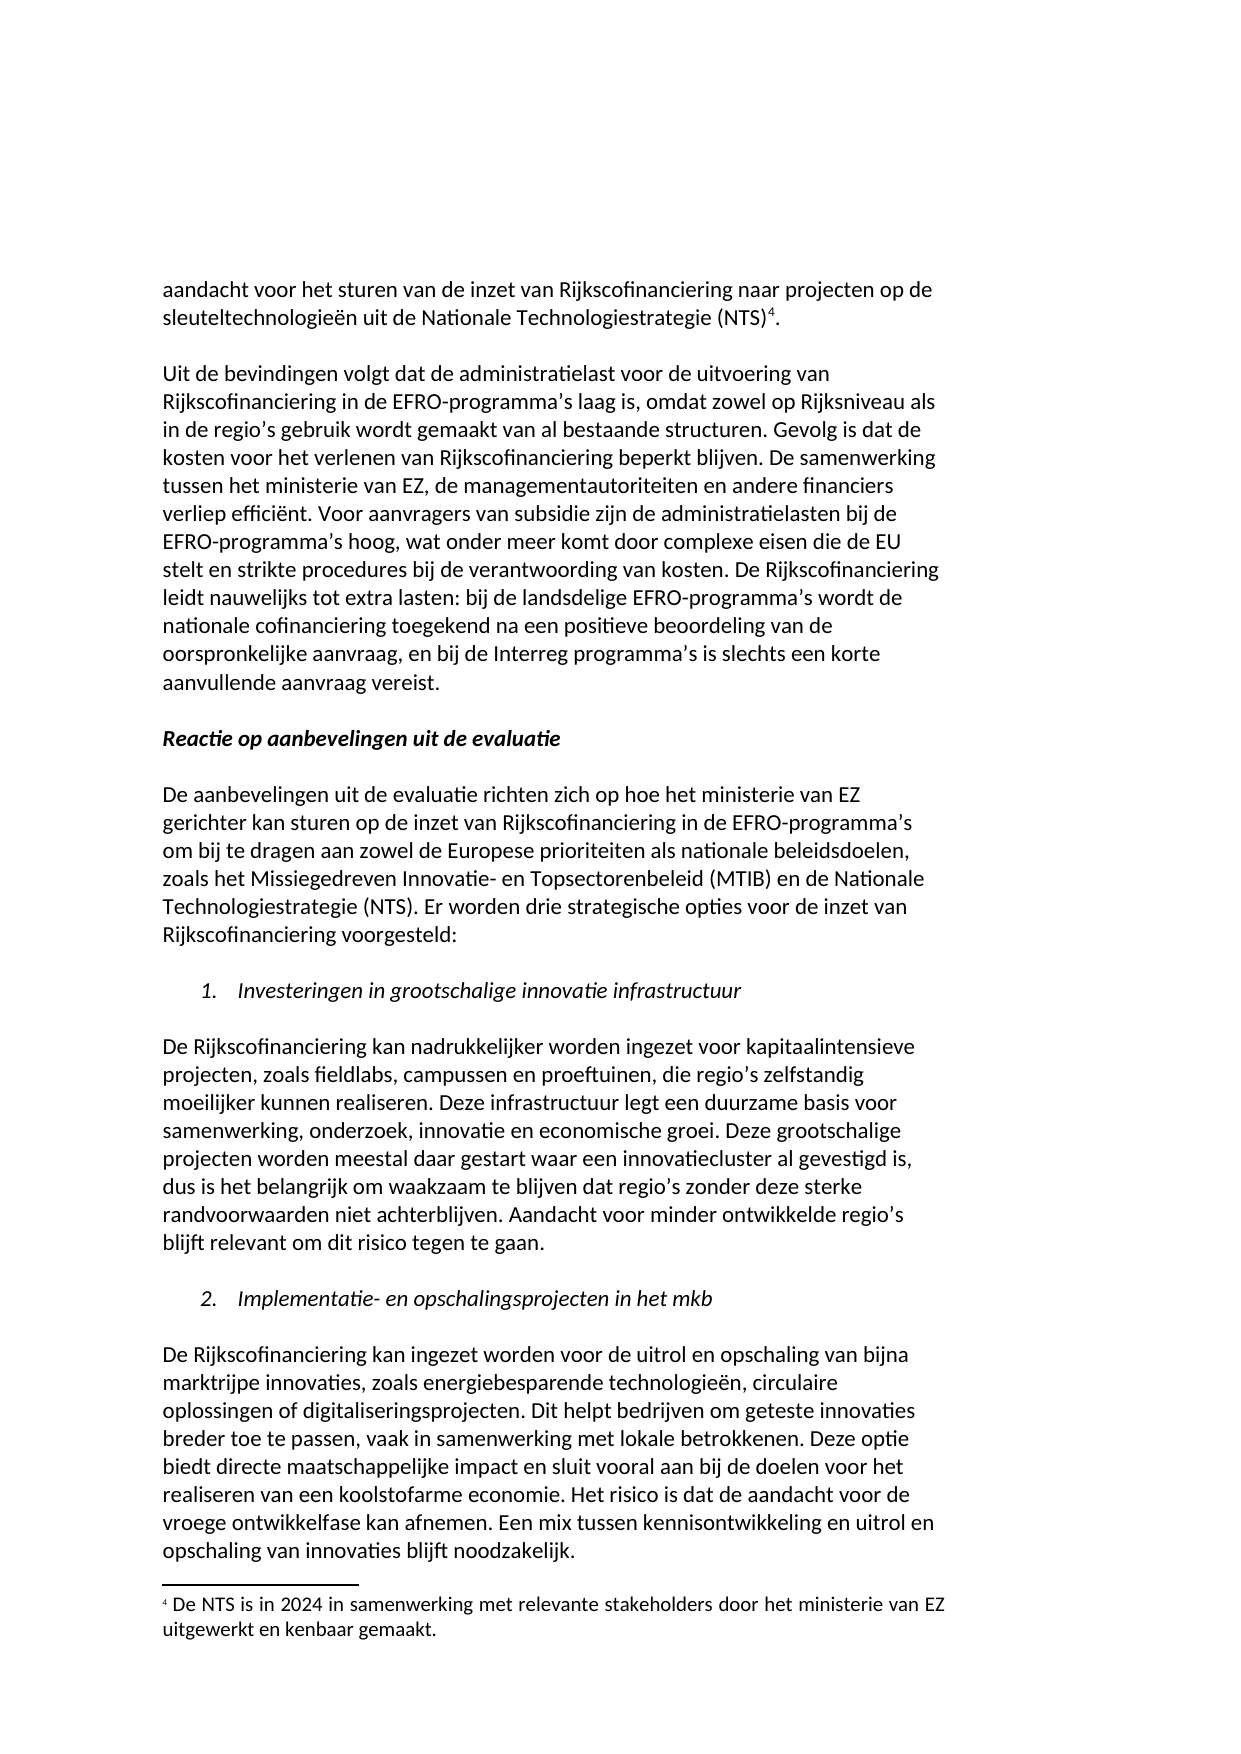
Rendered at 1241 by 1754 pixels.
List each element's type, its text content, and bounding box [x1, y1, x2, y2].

text De Rijkscofinanciering kan nadrukkelijker worden ingezet voor kapitaalintensieve projecten, zoals fieldlabs, campussen en proeftuinen, die regio’s zelfstandig moeilijker kunnen realiseren. Deze infrastructuur legt een duurzame basis voor samenwerking, onderzoek, innovatie en economische groei. Deze grootschalige projecten worden meestal daar gestart waar een innovatiecluster al gevestigd is, dus is het belangrijk om waakzaam te blijven dat regio’s zonder deze sterke randvoorwaarden niet achterblijven. Aandacht voor minder ontwikkelde regio’s blijft relevant om dit risico tegen te gaan. [162, 1032, 947, 1256]
list Investeringen in grootschalige innovatie infrastructuur [200, 976, 947, 1004]
text Reactie op aanbevelingen uit de evaluatie [162, 724, 947, 752]
text Uit de bevindingen volgt dat de administratielast voor de uitvoering van Rijkscofinanciering in de EFRO-programma’s laag is, omdat zowel op Rijksniveau als in de regio’s gebruik wordt gemaakt van al bestaande structuren. Gevolg is dat de kosten voor het verlenen van Rijkscofinanciering beperkt blijven. De samenwerking tussen het ministerie van EZ, de managementautoriteiten en andere financiers verliep efficiënt. Voor aanvragers van subsidie zijn de administratielasten bij de EFRO-programma’s hoog, wat onder meer komt door complexe eisen die de EU stelt en strikte procedures bij de verantwoording van kosten. De Rijkscofinanciering leidt nauwelijks tot extra lasten: bij de landsdelige EFRO-programma’s wordt de nationale cofinanciering toegekend na een positieve beoordeling van de oorspronkelijke aanvraag, en bij de Interreg programma’s is slechts een korte aanvullende aanvraag vereist. [162, 359, 947, 696]
text De aanbevelingen uit de evaluatie richten zich op hoe het ministerie van EZ gerichter kan sturen op de inzet van Rijkscofinanciering in de EFRO-programma’s om bij te dragen aan zowel de Europese prioriteiten als nationale beleidsdoelen, zoals het Missiegedreven Innovatie- en Topsectorenbeleid (MTIB) en de Nationale Technologiestrategie (NTS). Er worden drie strategische opties voor de inzet van Rijkscofinanciering voorgesteld: [162, 780, 947, 948]
text De Rijkscofinanciering kan ingezet worden voor de uitrol en opschaling van bijna marktrijpe innovaties, zoals energiebesparende technologieën, circulaire oplossingen of digitaliseringsprojecten. Dit helpt bedrijven om geteste innovaties breder toe te passen, vaak in samenwerking met lokale betrokkenen. Deze optie biedt directe maatschappelijke impact en sluit vooral aan bij de doelen voor het realiseren van een koolstofarme economie. Het risico is dat de aandacht voor de vroege ontwikkelfase kan afnemen. Een mix tussen kennisontwikkeling en uitrol en opschaling van innovaties blijft noodzakelijk. [162, 1340, 947, 1564]
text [162, 275, 947, 331]
list Implementatie- en opschalingsprojecten in het mkb [200, 1284, 947, 1312]
